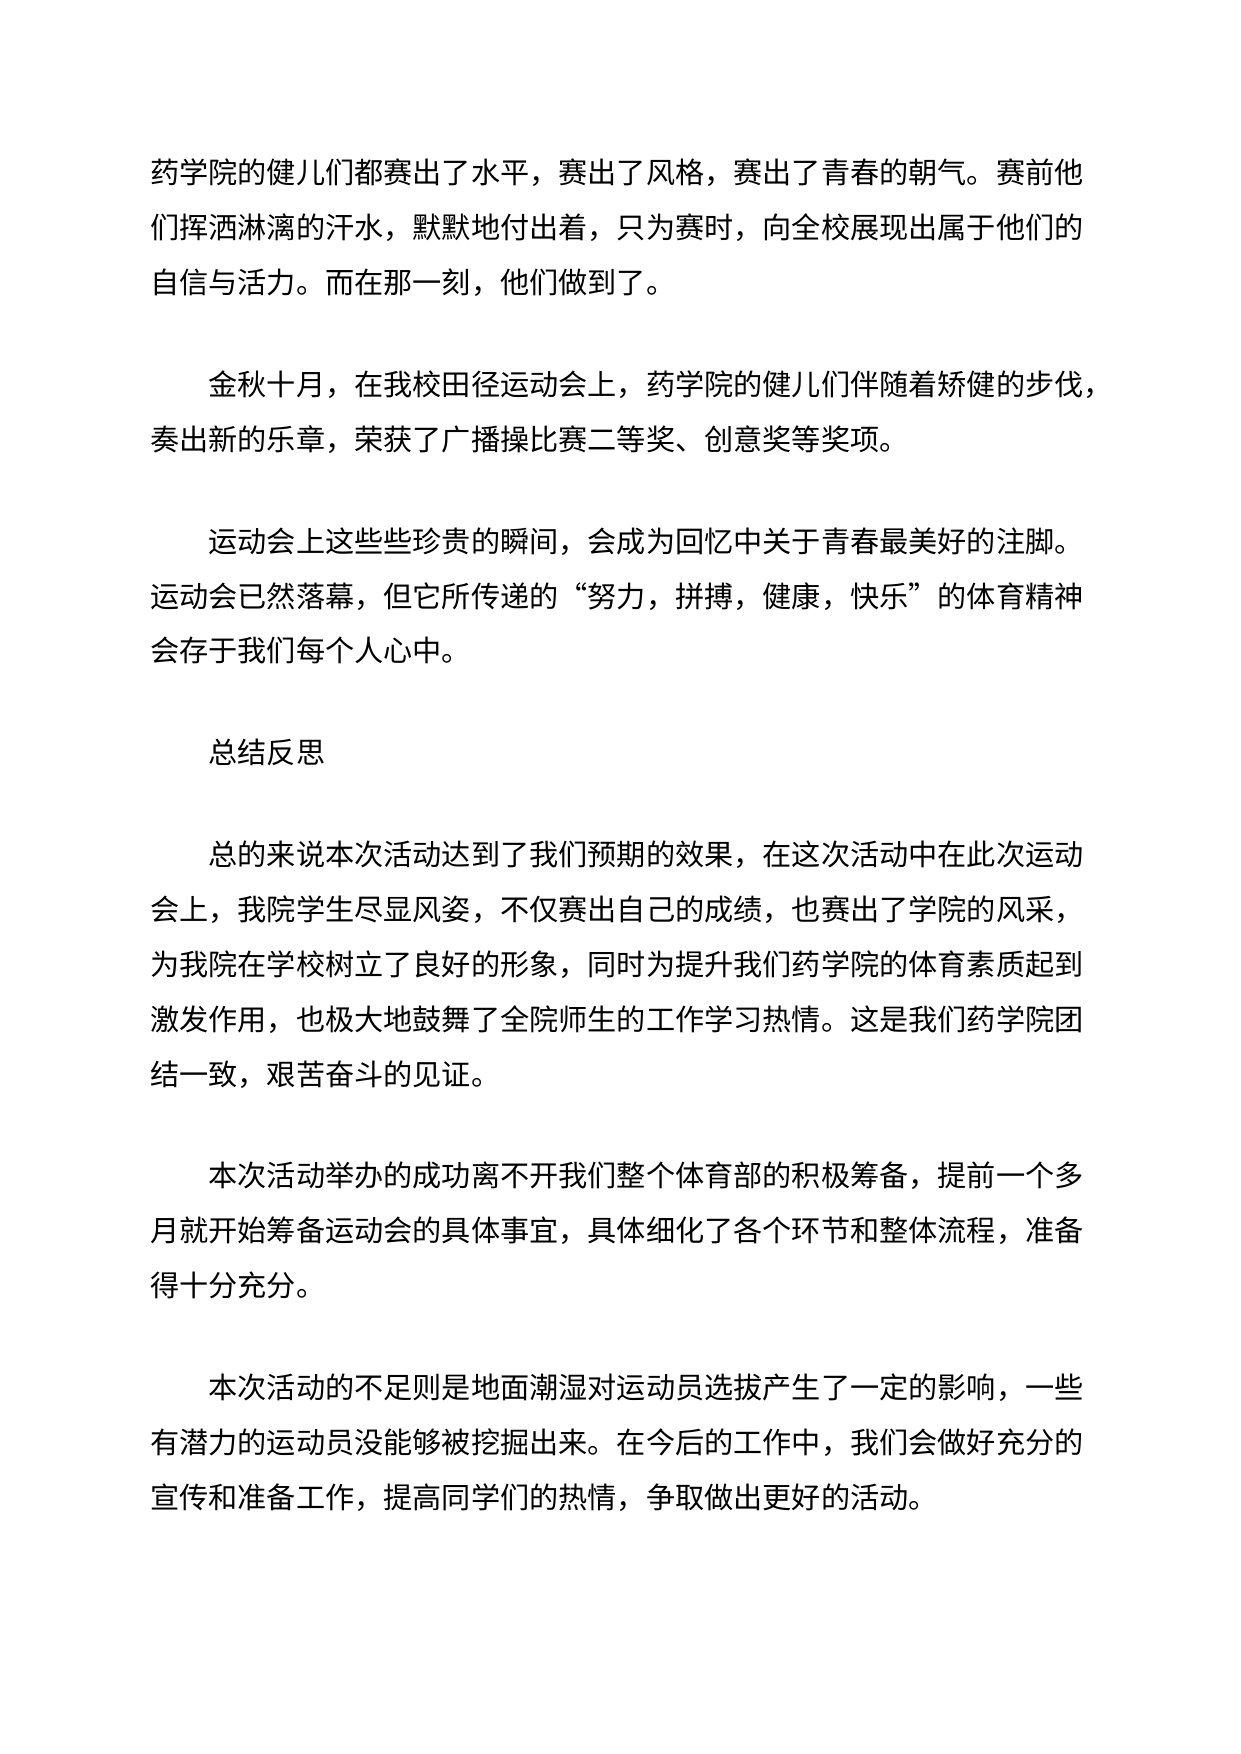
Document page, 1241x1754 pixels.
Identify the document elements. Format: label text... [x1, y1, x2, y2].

text 运动会上这些些珍贵的瞬间，会成为回忆中关于青春最美好的注脚。运动会已然落幕，但它所传递的“努力，拼搏，健康，快乐”的体育精神会存于我们每个人心中。 [150, 518, 1090, 670]
text 金秋十月，在我校田径运动会上，药学院的健儿们伴随着矫健的步伐，奏出新的乐章，荣获了广播操比赛二等奖、创意奖等奖项。 [150, 362, 1090, 459]
text 总结反思 [150, 730, 1090, 772]
text 总的来说本次活动达到了我们预期的效果，在这次活动中在此次运动会上，我院学生尽显风姿，不仅赛出自己的成绩，也赛出了学院的风采，为我院在学校树立了良好的形象，同时为提升我们药学院的体育素质起到激发作用，也极大地鼓舞了全院师生的工作学习热情。这是我们药学院团结一致，艰苦奋斗的见证。 [150, 832, 1090, 1093]
text 本次活动的不足则是地面潮湿对运动员选拔产生了一定的影响，一些有潜力的运动员没能够被挖掘出来。在今后的工作中，我们会做好充分的宣传和准备工作，提高同学们的热情，争取做出更好的活动。 [150, 1364, 1090, 1517]
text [150, 150, 1090, 302]
text 本次活动举办的成功离不开我们整个体育部的积极筹备，提前一个多月就开始筹备运动会的具体事宜，具体细化了各个环节和整体流程，准备得十分充分。 [150, 1153, 1090, 1305]
